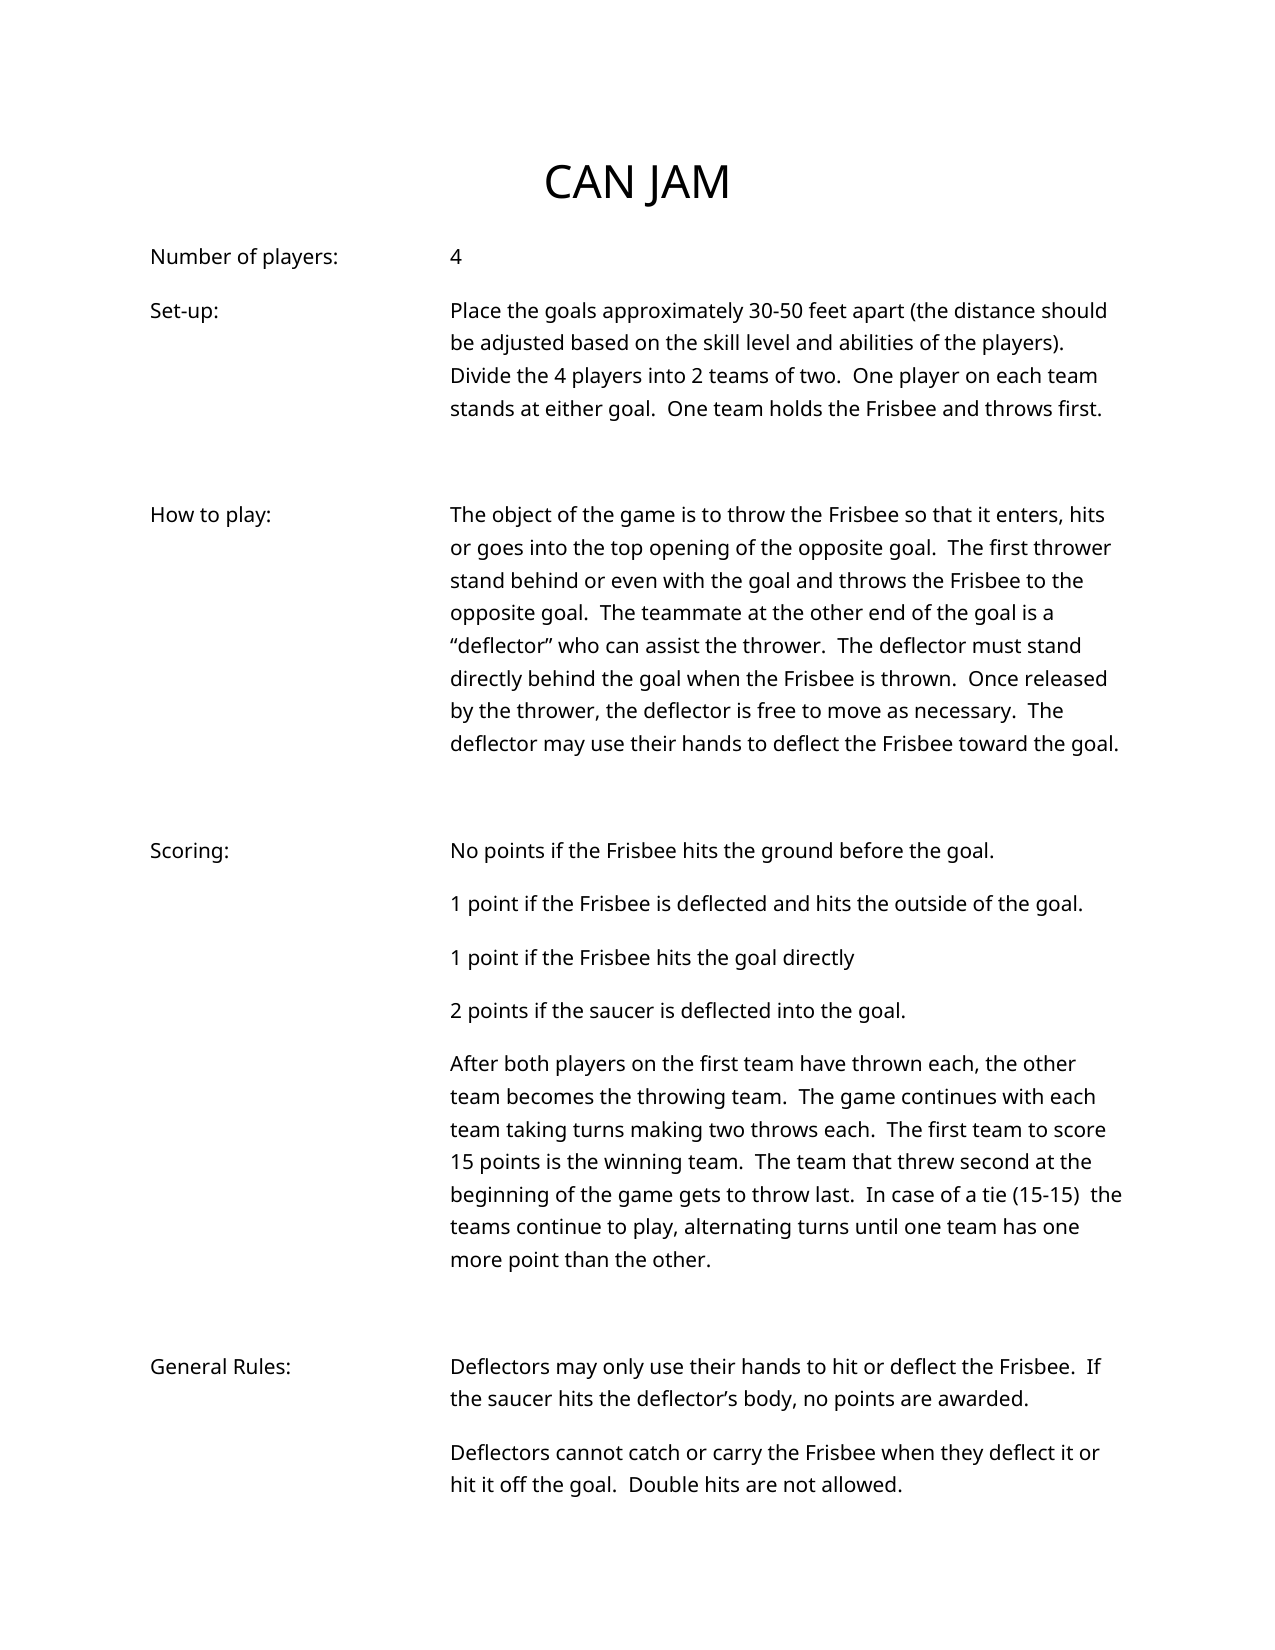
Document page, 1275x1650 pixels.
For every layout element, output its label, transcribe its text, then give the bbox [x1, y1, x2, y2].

text Deflectors cannot catch or carry the Frisbee when they deflect it or hit it off the goal. Double hits are not allowed. [150, 1438, 1125, 1499]
text 2 points if the saucer is deflected into the goal. [150, 996, 1125, 1024]
text How to play: The object of the game is to throw the Frisbee so that it enters, hits or goes into the top opening of the opposite goal. The first thrower stand behind or even with the goal and throws the Frisbee to the opposite goal. The teammate at the other end of the goal is a “deflector” who can assist the thrower. The deflector must stand directly behind the goal when the Frisbee is thrown. Once released by the thrower, the deflector is free to move as necessary. The deflector may use their hands to deflect the Frisbee toward the goal. [150, 501, 1125, 757]
text After both players on the first team have thrown each, the other team becomes the throwing team. The game continues with each team taking turns making two throws each. The first team to score 15 points is the winning team. The team that threw second at the beginning of the game gets to throw last. In case of a tie (15-15) the teams continue to play, alternating turns until one team has one more point than the other. [450, 1049, 1125, 1273]
text 1 point if the Frisbee hits the goal directly [150, 943, 1125, 971]
text Scoring: No points if the Frisbee hits the ground before the goal. [150, 836, 1125, 864]
text Number of players: 4 [150, 242, 1125, 271]
text General Rules: Deflectors may only use their hands to hit or deflect the Frisbee. If the saucer hits the deflector’s body, no points are awarded. [150, 1352, 1125, 1413]
text 1 point if the Frisbee is deflected and hits the outside of the goal. [150, 889, 1125, 918]
text CAN JAM [150, 150, 1125, 212]
text Set-up: Place the goals approximately 30-50 feet apart (the distance should be adjusted based on the skill level and abilities of the players). Divide the 4 players into 2 teams of two. One player on each team stands at either goal. One team holds the Frisbee and throws first. [150, 296, 1125, 422]
